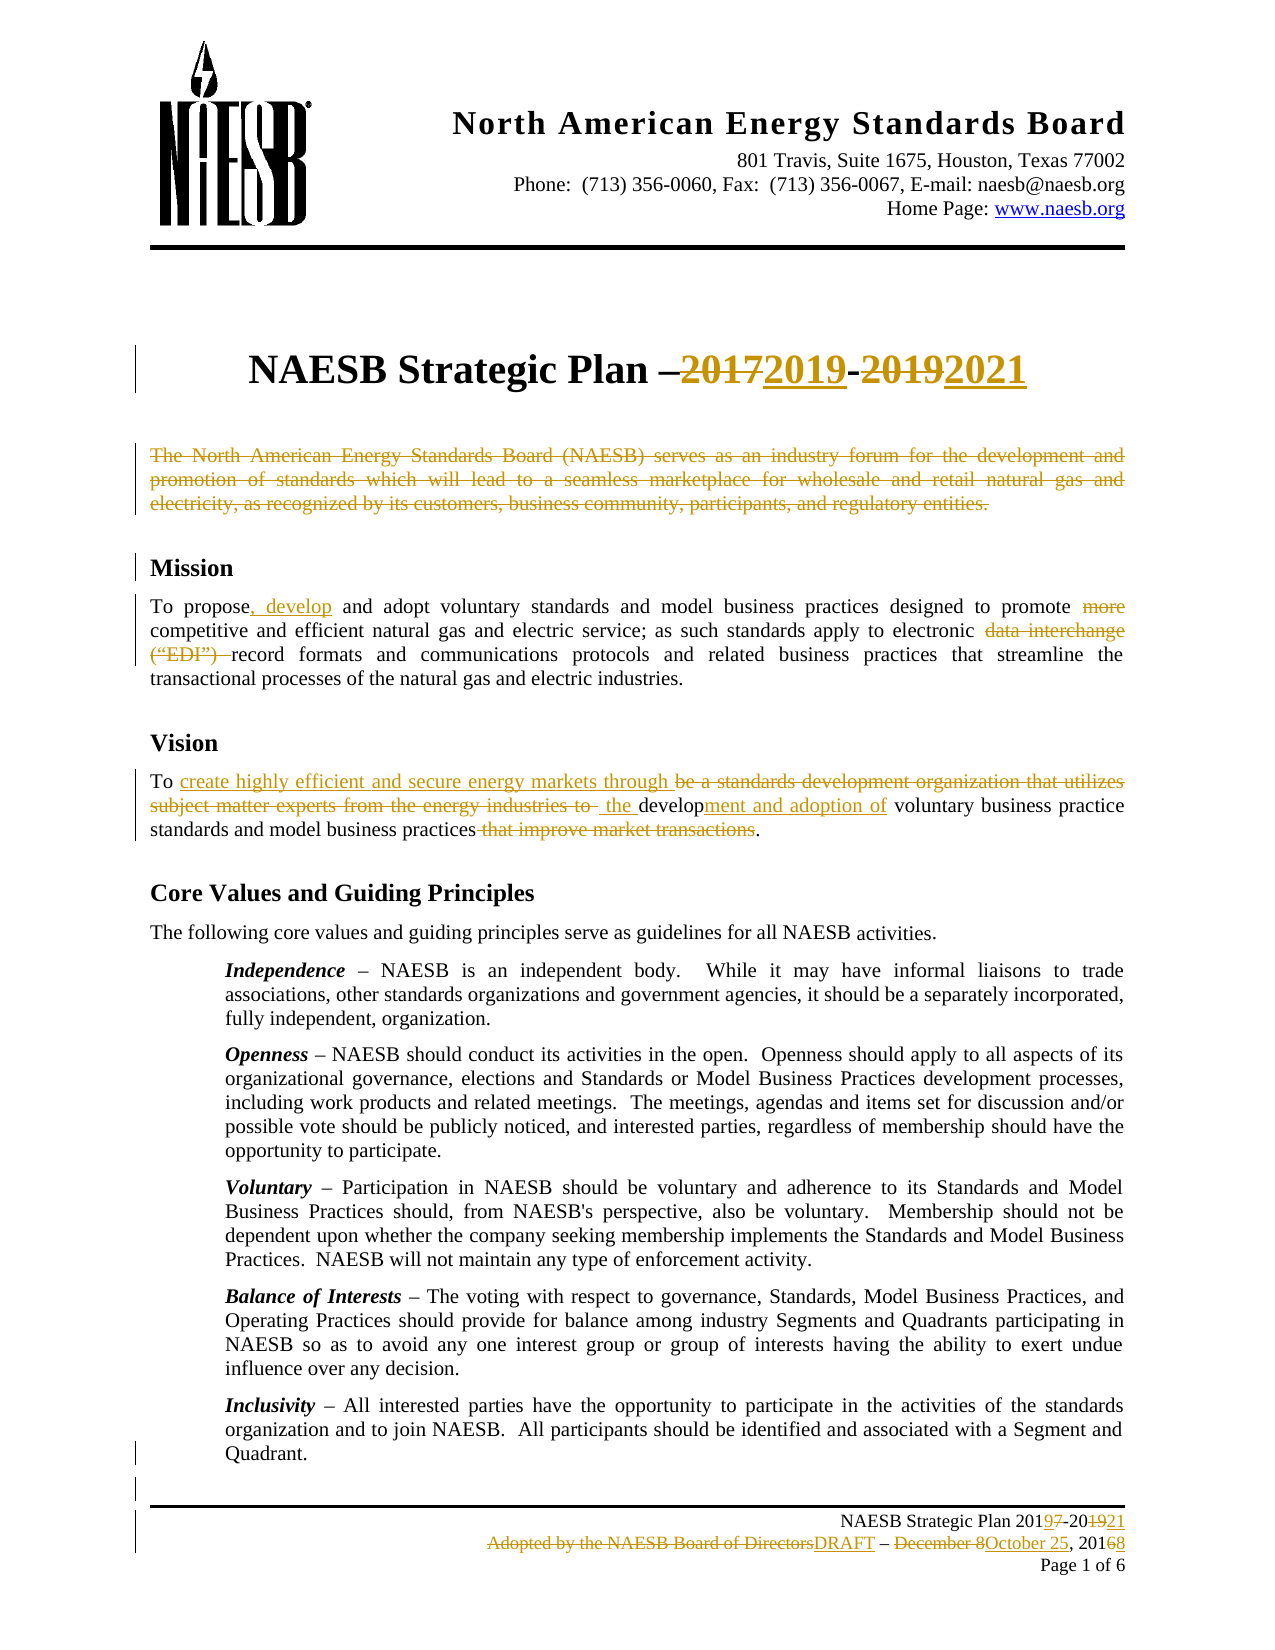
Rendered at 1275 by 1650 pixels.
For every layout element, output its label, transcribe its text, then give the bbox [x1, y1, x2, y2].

text The following core values and guiding principles serve as guidelines for all NAESB activities. [150, 920, 1125, 945]
text Inclusivity – All interested parties have the opportunity to participate in the activities of the standards organization and to join NAESB. All participants should be identified and associated with a Segment and Quadrant. [225, 1392, 1125, 1465]
text NAESB Strategic Plan –- [150, 345, 1125, 393]
text Vision [150, 728, 1125, 756]
text Voluntary – Participation in NAESB should be voluntary and adherence to its Standards and Model Business Practices should, from NAESB's perspective, also be voluntary. Membership should not be dependent upon whether the company seeking membership implements the Standards and Model Business Practices. NAESB will not maintain any type of enforcement activity. [225, 1175, 1125, 1271]
text Balance of Interests – The voting with respect to governance, Standards, Model Business Practices, and Operating Practices should provide for balance among industry Segments and Quadrants participating in NAESB so as to avoid any one interest group or group of interests having the ability to exert undue influence over any decision. [225, 1284, 1125, 1380]
text Independence – NAESB is an independent body. While it may have informal liaisons to trade associations, other standards organizations and government agencies, it should be a separately incorporated, fully independent, organization. [225, 957, 1125, 1030]
text Openness – NAESB should conduct its activities in the open. Openness should apply to all aspects of its organizational governance, elections and Standards or Model Business Practices development processes, including work products and related meetings. The meetings, agendas and items set for discussion and/or possible vote should be publicly noticed, and interested parties, regardless of membership should have the opportunity to participate. [225, 1042, 1125, 1162]
text To develop voluntary business practice standards and model business practices. [150, 769, 1125, 841]
text Core Values and Guiding Principles [150, 878, 1125, 907]
picture [155, 41, 317, 227]
text To propose and adopt voluntary standards and model business practices designed to promote competitive and efficient natural gas and electric service; as such standards apply to electronic record formats and communications protocols and related business practices that streamline the transactional processes of the natural gas and electric industries. [150, 594, 1125, 690]
text Mission [150, 553, 1125, 581]
